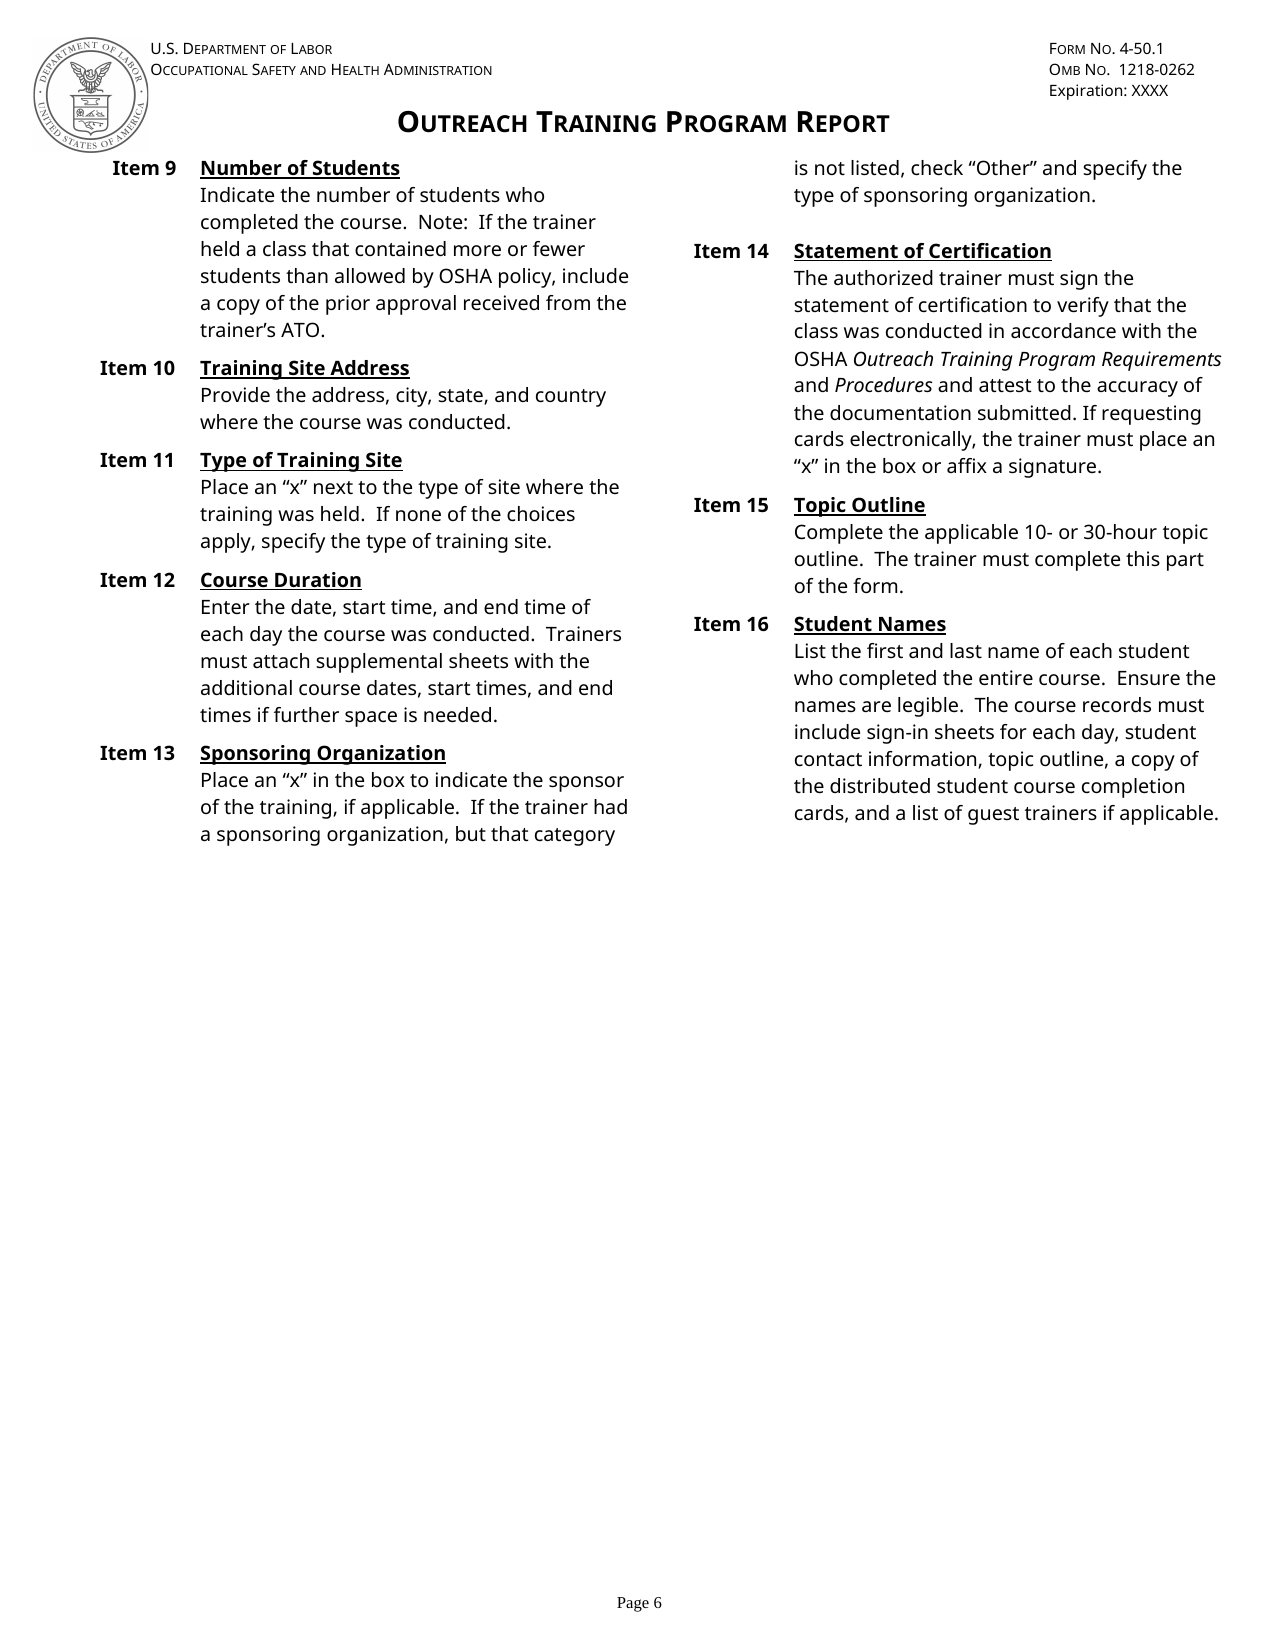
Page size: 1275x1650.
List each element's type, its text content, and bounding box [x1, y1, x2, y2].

text Item 12 Course Duration [100, 566, 631, 593]
text Place an “x” in the box to indicate the sponsor of the training, if applicable. If the trainer had a sponsoring organization, but that category is not listed, check “Other” and specify the type of sponsoring organization. [100, 766, 631, 847]
text Item 16 Student Names [694, 610, 1225, 637]
text Item 14 Statement of Certification [694, 237, 1225, 264]
text Place an “x” next to the type of site where the training was held. If none of the choices apply, specify the type of training site. [100, 474, 631, 554]
text The authorized trainer must sign the statement of certification to verify that the class was conducted in accordance with the OSHA Outreach Training Program Requirements and Procedures and attest to the accuracy of the documentation submitted. If requesting cards electronically, the trainer must place an “x” in the box or affix a signature. [694, 264, 1225, 480]
text Complete the applicable 10- or 30-hour topic outline. The trainer must complete this part of the form. [694, 518, 1225, 599]
text Item 11 Type of Training Site [100, 447, 631, 474]
text Place an “x” in the box to indicate the sponsor of the training, if applicable. If the trainer had a sponsoring organization, but that category is not listed, check “Other” and specify the type of sponsoring organization. [694, 154, 1225, 208]
text Item 9 Number of Students [112, 154, 631, 181]
text Provide the address, city, state, and country where the course was conducted. [100, 381, 631, 435]
text Enter the date, start time, and end time of each day the course was conducted. Trainers must attach supplemental sheets with the additional course dates, start times, and end times if further space is needed. [100, 593, 631, 728]
text List the first and last name of each student who completed the entire course. Ensure the names are legible. The course records must include sign-in sheets for each day, student contact information, topic outline, a copy of the distributed student course completion cards, and a list of guest trainers if applicable. [694, 637, 1225, 826]
text Item 13 Sponsoring Organization [100, 739, 631, 766]
text Item 15 Topic Outline [694, 491, 1225, 518]
text Indicate the number of students who completed the course. Note: If the trainer held a class that contained more or fewer students than allowed by OSHA policy, include a copy of the prior approval received from the trainer’s ATO. [100, 181, 631, 343]
text Item 10 Training Site Address [100, 354, 631, 381]
